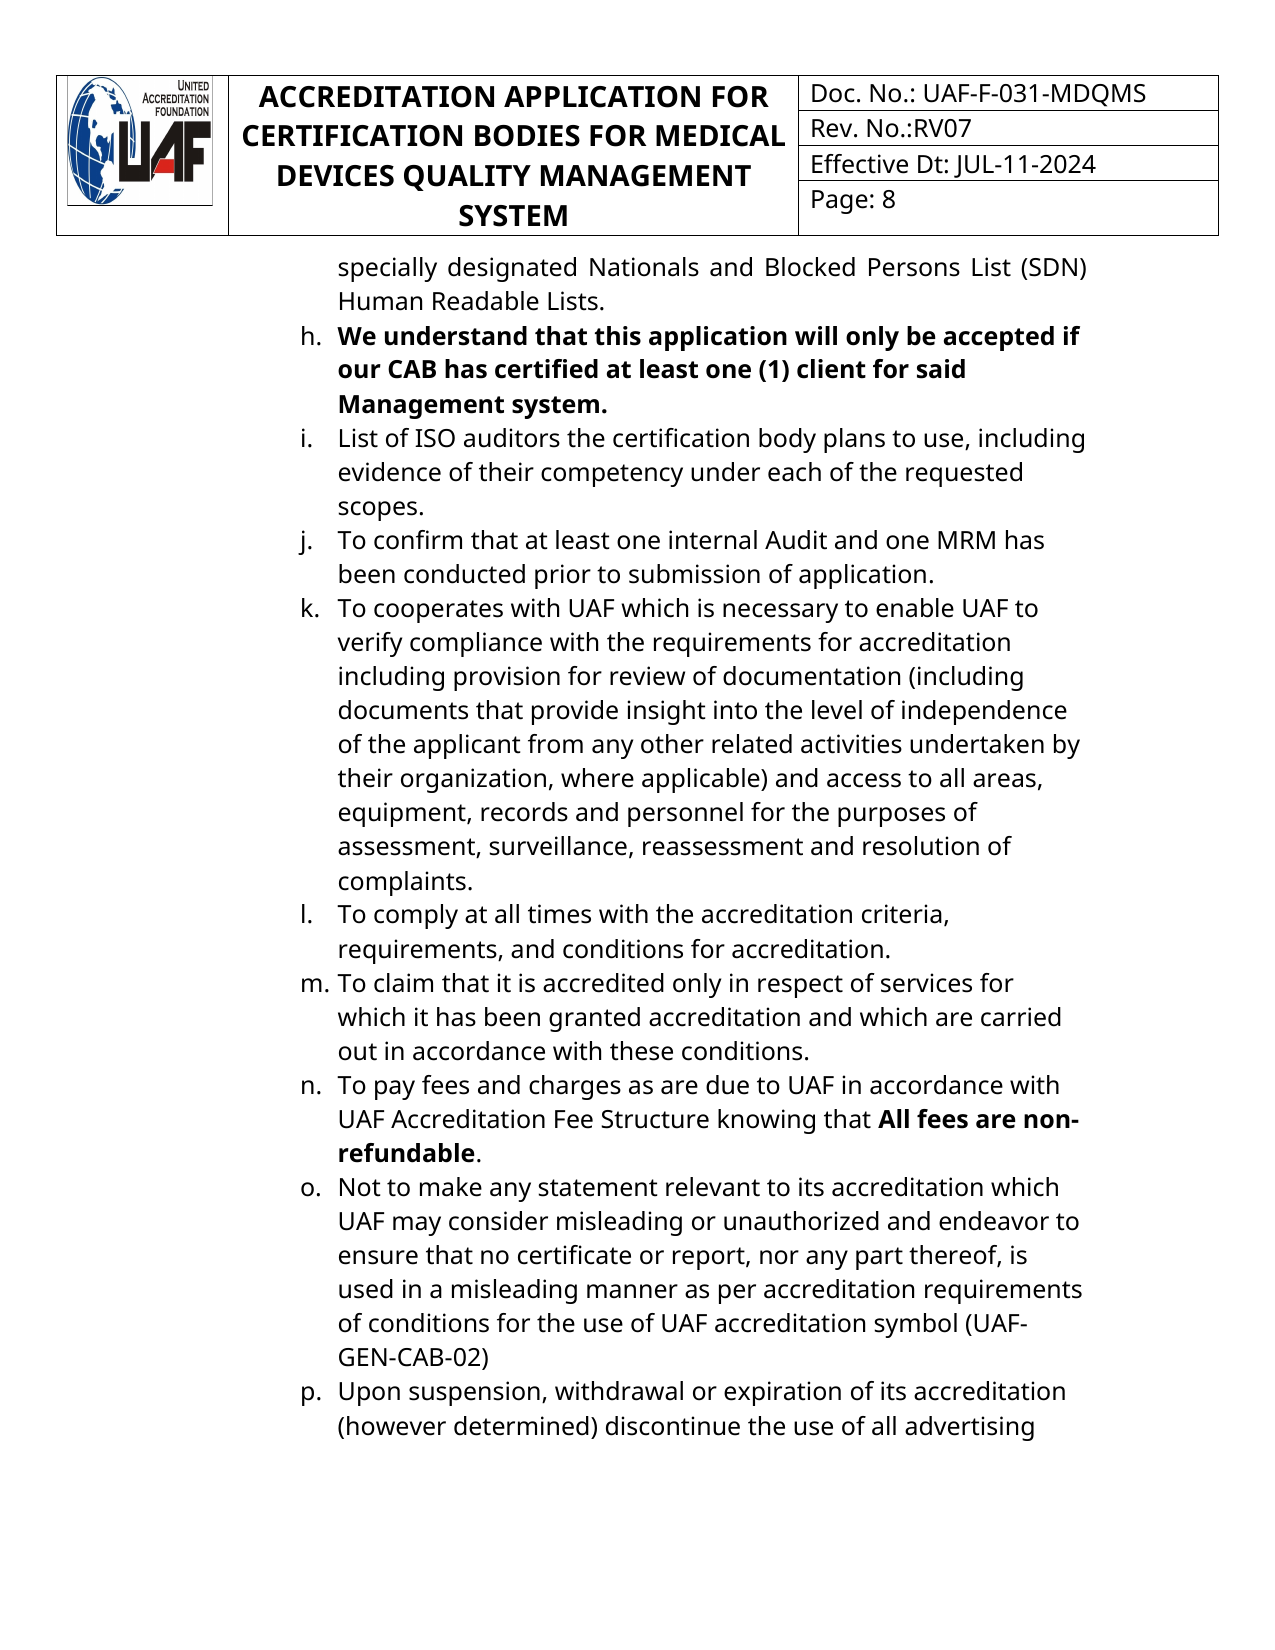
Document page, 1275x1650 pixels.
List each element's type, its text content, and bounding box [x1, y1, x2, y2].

list List of ISO auditors the certification body plans to use, including evidence of their competency under each of the requested scopes. [300, 420, 1087, 522]
list To claim that it is accredited only in respect of services for which it has been granted accreditation and which are carried out in accordance with these conditions. [300, 965, 1087, 1067]
list To pay fees and charges as are due to UAF in accordance with UAF Accreditation Fee Structure knowing that All fees are non-refundable. [300, 1067, 1087, 1170]
list To comply at all times with the accreditation criteria, requirements, and conditions for accreditation. [300, 897, 1087, 965]
list To confirm that at least one internal Audit and one MRM has been conducted prior to submission of application. [300, 522, 1087, 591]
list Not to make any statement relevant to its accreditation which UAF may consider misleading or unauthorized and endeavor to ensure that no certificate or report, nor any part thereof, is used in a misleading manner as per accreditation requirements of conditions for the use of UAF accreditation symbol (UAF-GEN-CAB-02) [300, 1170, 1087, 1374]
picture [67, 76, 213, 206]
list We understand that this application will only be accepted if our CAB has certified at least one (1) client for said Management system. [300, 318, 1087, 420]
list To cooperates with UAF which is necessary to enable UAF to verify compliance with the requirements for accreditation including provision for review of documentation (including documents that provide insight into the level of independence of the applicant from any other related activities undertaken by their organization, where applicable) and access to all areas, equipment, records and personnel for the purposes of assessment, surveillance, reassessment and resolution of complaints. [300, 591, 1087, 897]
